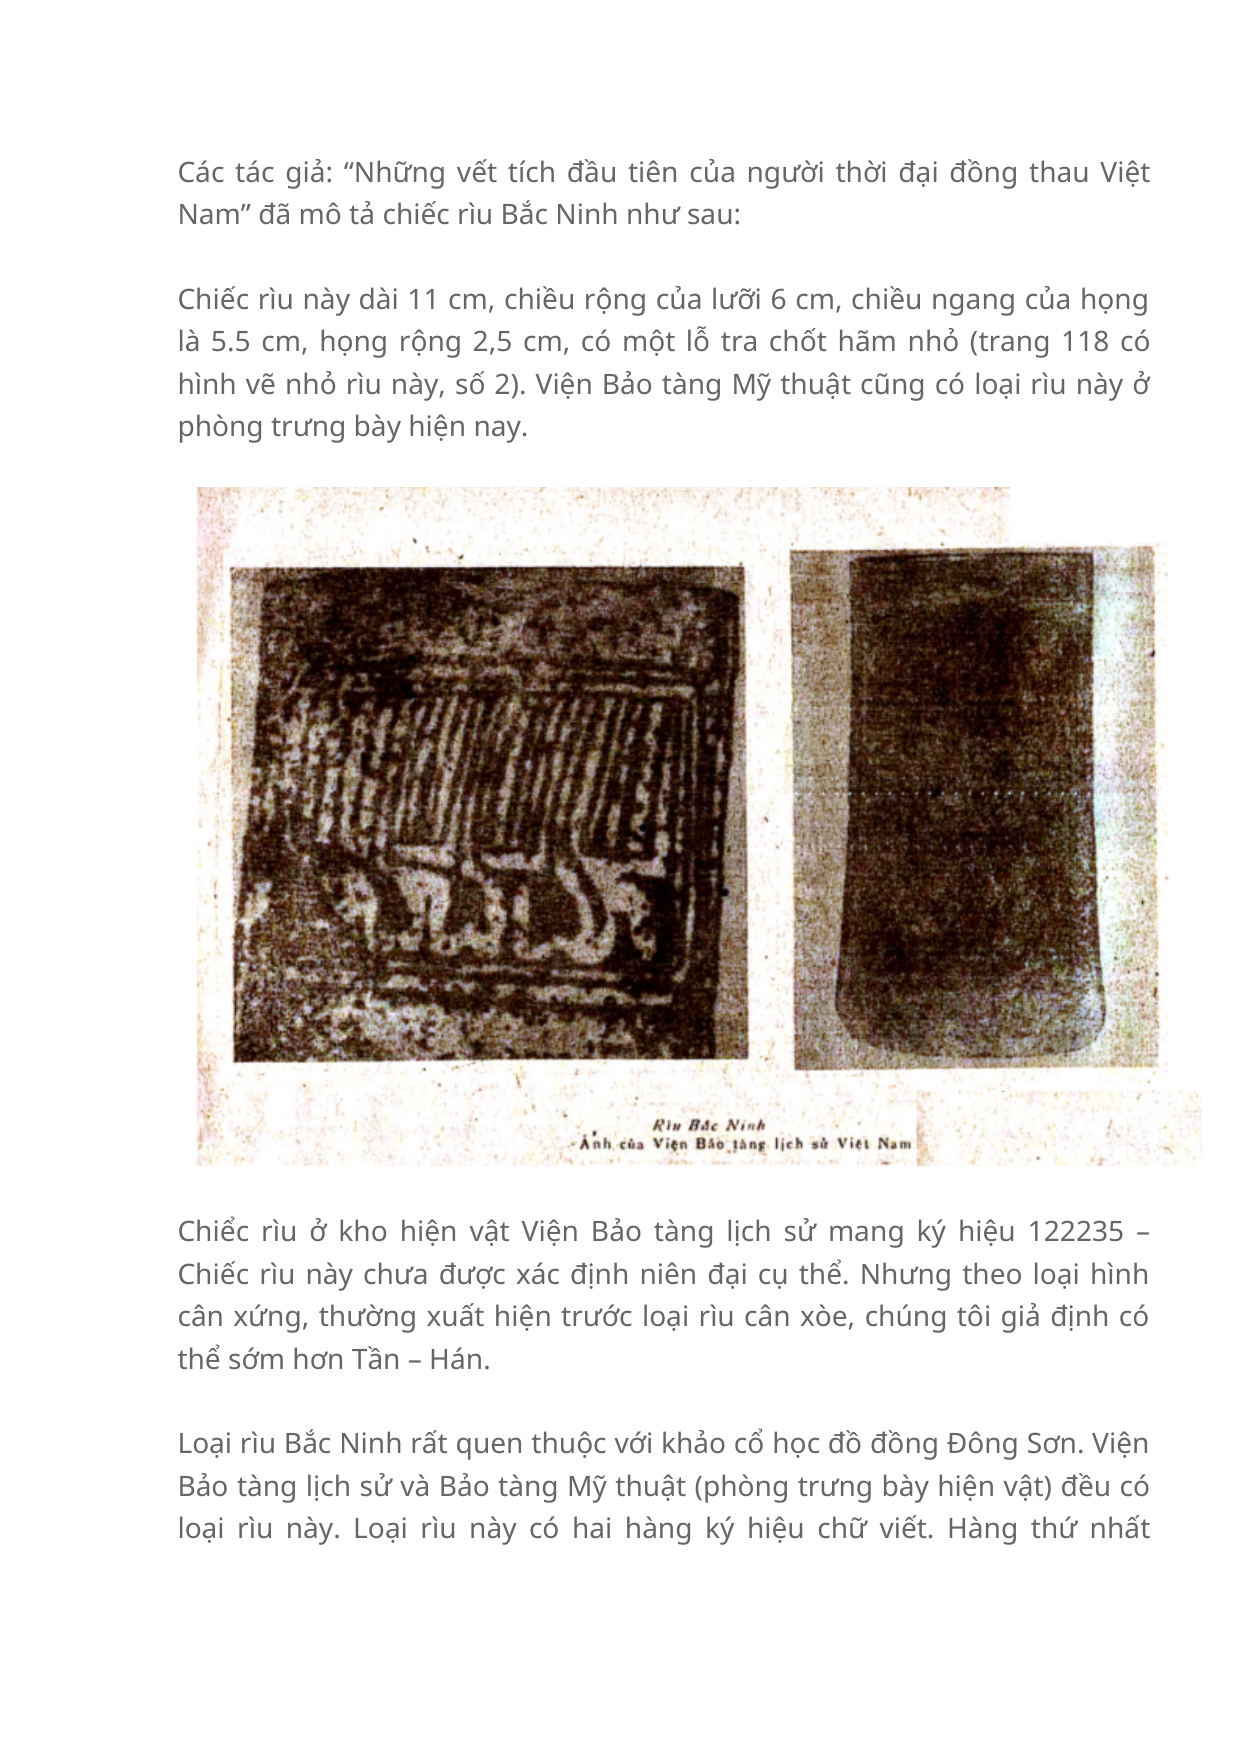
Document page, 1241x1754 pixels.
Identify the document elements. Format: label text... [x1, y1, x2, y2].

text Chiểc rìu ở kho hiện vật Viện Bảo tàng lịch sử mang ký hiệu 122235 – Chiếc rìu này chưa được xác định niên đại cụ thể. Nhưng theo loại hình cân xứng, thường xuất hiện trước loại rìu cân xòe, chúng tôi giả định có thể sớm hơn Tần – Hán. [177, 1207, 1152, 1377]
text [177, 1419, 1152, 1547]
text Chiếc rìu này dài 11 cm, chiều rộng của lưỡi 6 cm, chiều ngang của họng là 5.5 cm, họng rộng 2,5 cm, có một lỗ tra chốt hãm nhỏ (trang 118 có hình vẽ nhỏ rìu này, số 2). Viện Bảo tàng Mỹ thuật cũng có loại rìu này ở phòng trưng bày hiện nay. [177, 275, 1152, 445]
text Các tác giả: “Những vết tích đầu tiên của người thời đại đồng thau Việt Nam” đã mô tả chiếc rìu Bắc Ninh như sau: [177, 148, 1152, 233]
picture [177, 487, 1203, 1166]
